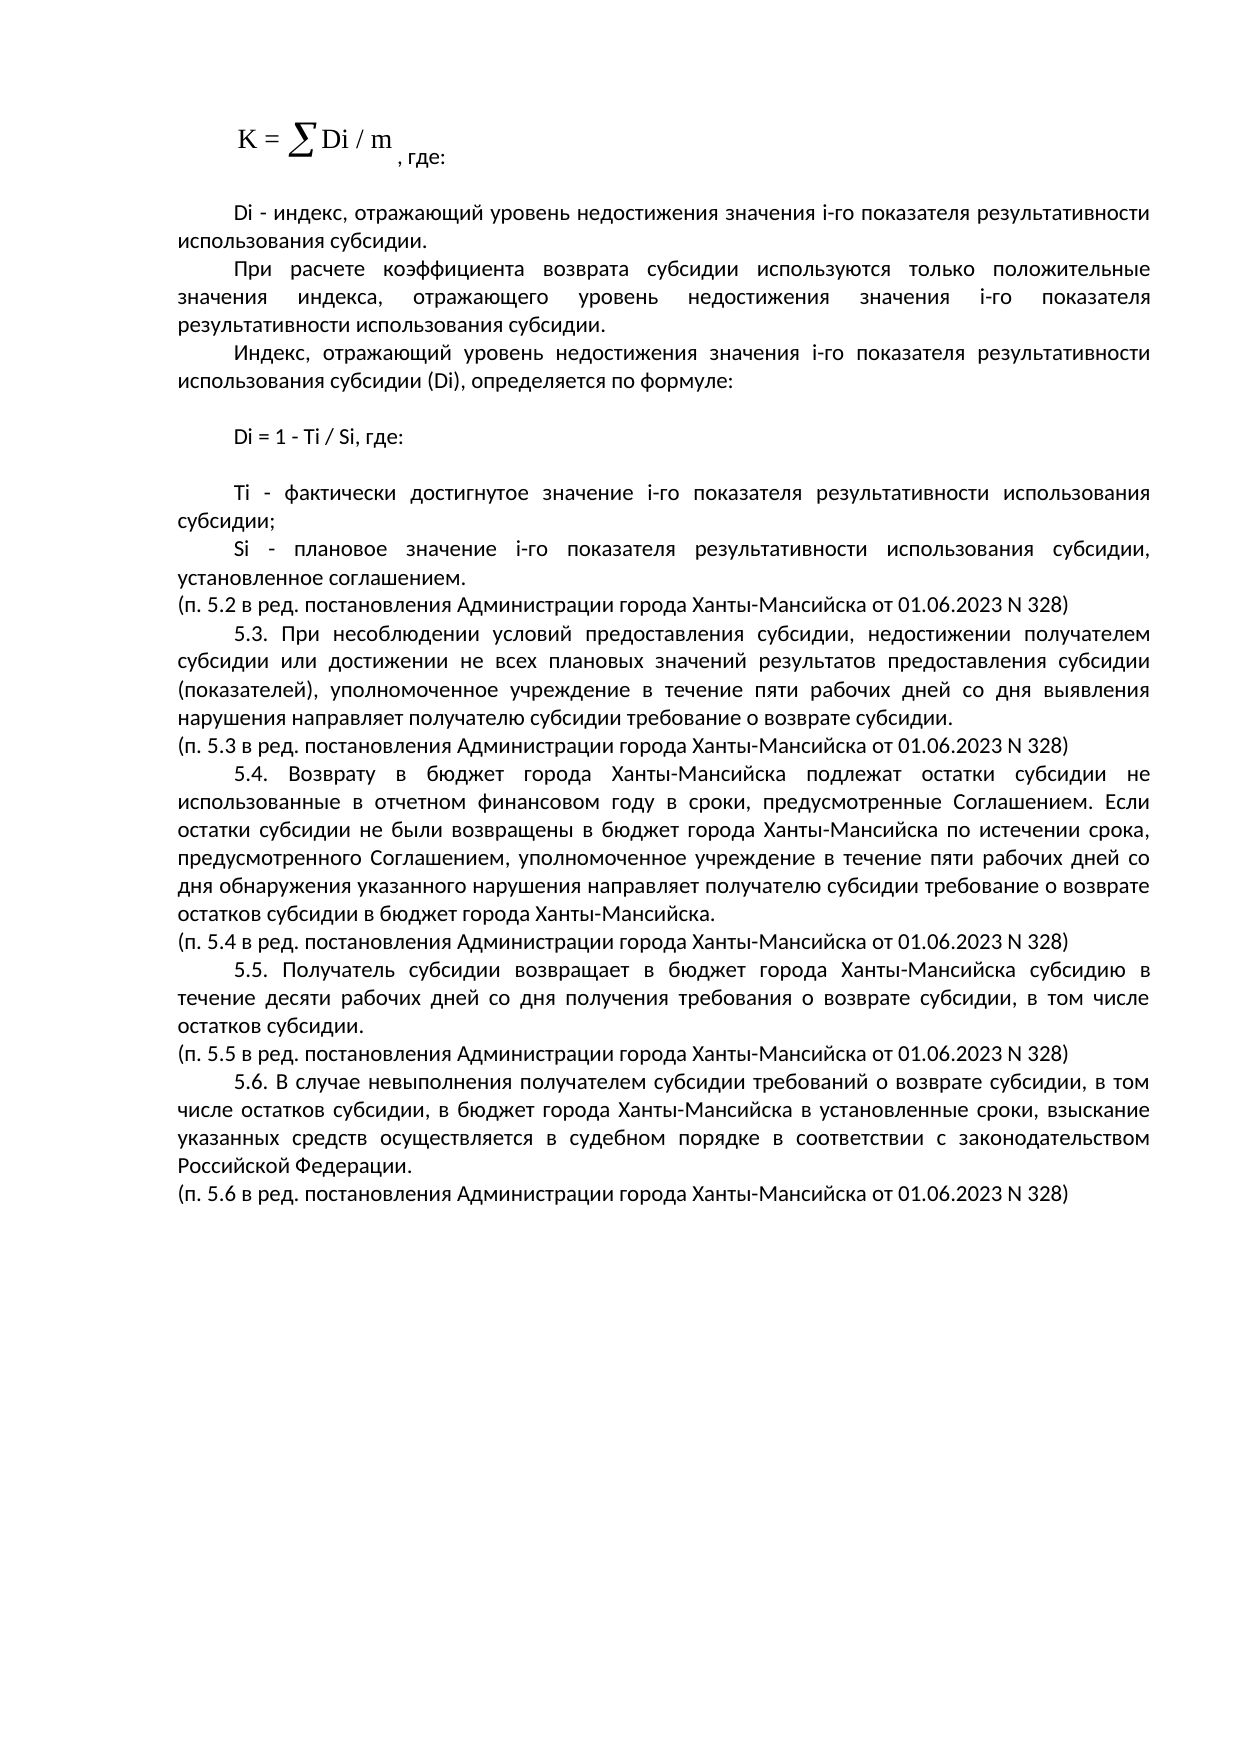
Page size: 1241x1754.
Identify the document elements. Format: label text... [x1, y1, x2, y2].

text (п. 5.6 в ред. постановления Администрации города Ханты-Мансийска от 01.06.2023 N 328) [177, 1179, 1152, 1207]
text При расчете коэффициента возврата субсидии используются только положительные значения индекса, отражающего уровень недостижения значения i-го показателя результативности использования субсидии. [177, 254, 1152, 338]
text 5.6. В случае невыполнения получателем субсидии требований о возврате субсидии, в том числе остатков субсидии, в бюджет города Ханты-Мансийска в установленные сроки, взыскание указанных средств осуществляется в судебном порядке в соответствии с законодательством Российской Федерации. [177, 1067, 1152, 1179]
text Si - плановое значение i-го показателя результативности использования субсидии, установленное соглашением. [177, 534, 1152, 591]
text 5.3. При несоблюдении условий предоставления субсидии, недостижении получателем субсидии или достижении не всех плановых значений результатов предоставления субсидии (показателей), уполномоченное учреждение в течение пяти рабочих дней со дня выявления нарушения направляет получателю субсидии требование о возврате субсидии. [177, 619, 1152, 731]
text Ti - фактически достигнутое значение i-го показателя результативности использования субсидии; [177, 478, 1152, 534]
text (п. 5.2 в ред. постановления Администрации города Ханты-Мансийска от 01.06.2023 N 328) [177, 591, 1152, 619]
text Di = 1 - Ti / Si, где: [177, 422, 1152, 451]
text 5.4. Возврату в бюджет города Ханты-Мансийска подлежат остатки субсидии не использованные в отчетном финансовом году в сроки, предусмотренные Соглашением. Если остатки субсидии не были возвращены в бюджет города Ханты-Мансийска по истечении срока, предусмотренного Соглашением, уполномоченное учреждение в течение пяти рабочих дней со дня обнаружения указанного нарушения направляет получателю субсидии требование о возврате остатков субсидии в бюджет города Ханты-Мансийска. [177, 759, 1152, 927]
text Индекс, отражающий уровень недостижения значения i-го показателя результативности использования субсидии (Di), определяется по формуле: [177, 338, 1152, 394]
text , где: [177, 118, 1152, 170]
text (п. 5.5 в ред. постановления Администрации города Ханты-Мансийска от 01.06.2023 N 328) [177, 1039, 1152, 1067]
text 5.5. Получатель субсидии возвращает в бюджет города Ханты-Мансийска субсидию в течение десяти рабочих дней со дня получения требования о возврате субсидии, в том числе остатков субсидии. [177, 955, 1152, 1039]
text Di - индекс, отражающий уровень недостижения значения i-го показателя результативности использования субсидии. [177, 198, 1152, 254]
text (п. 5.4 в ред. постановления Администрации города Ханты-Мансийска от 01.06.2023 N 328) [177, 927, 1152, 955]
text (п. 5.3 в ред. постановления Администрации города Ханты-Мансийска от 01.06.2023 N 328) [177, 731, 1152, 759]
